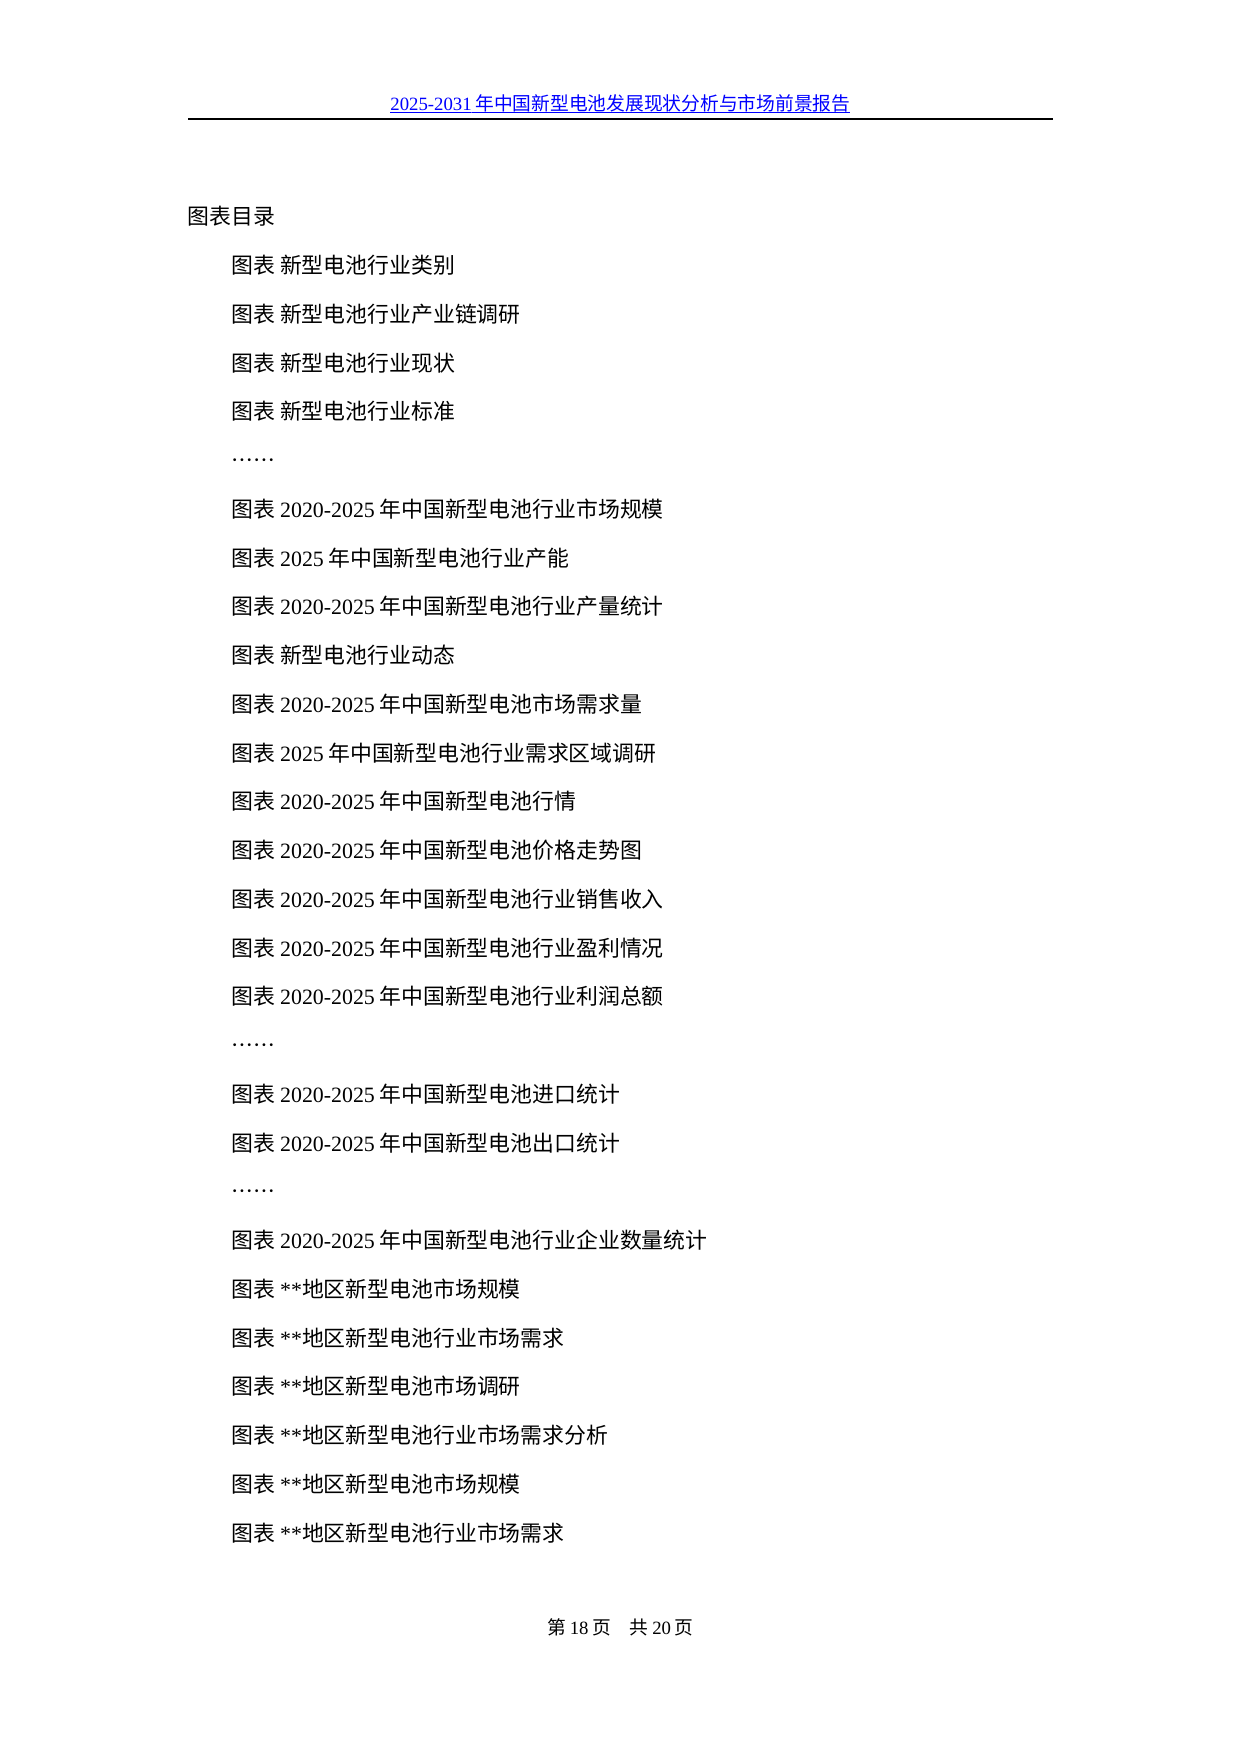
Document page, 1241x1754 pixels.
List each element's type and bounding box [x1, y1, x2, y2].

text [187, 150, 1053, 1548]
